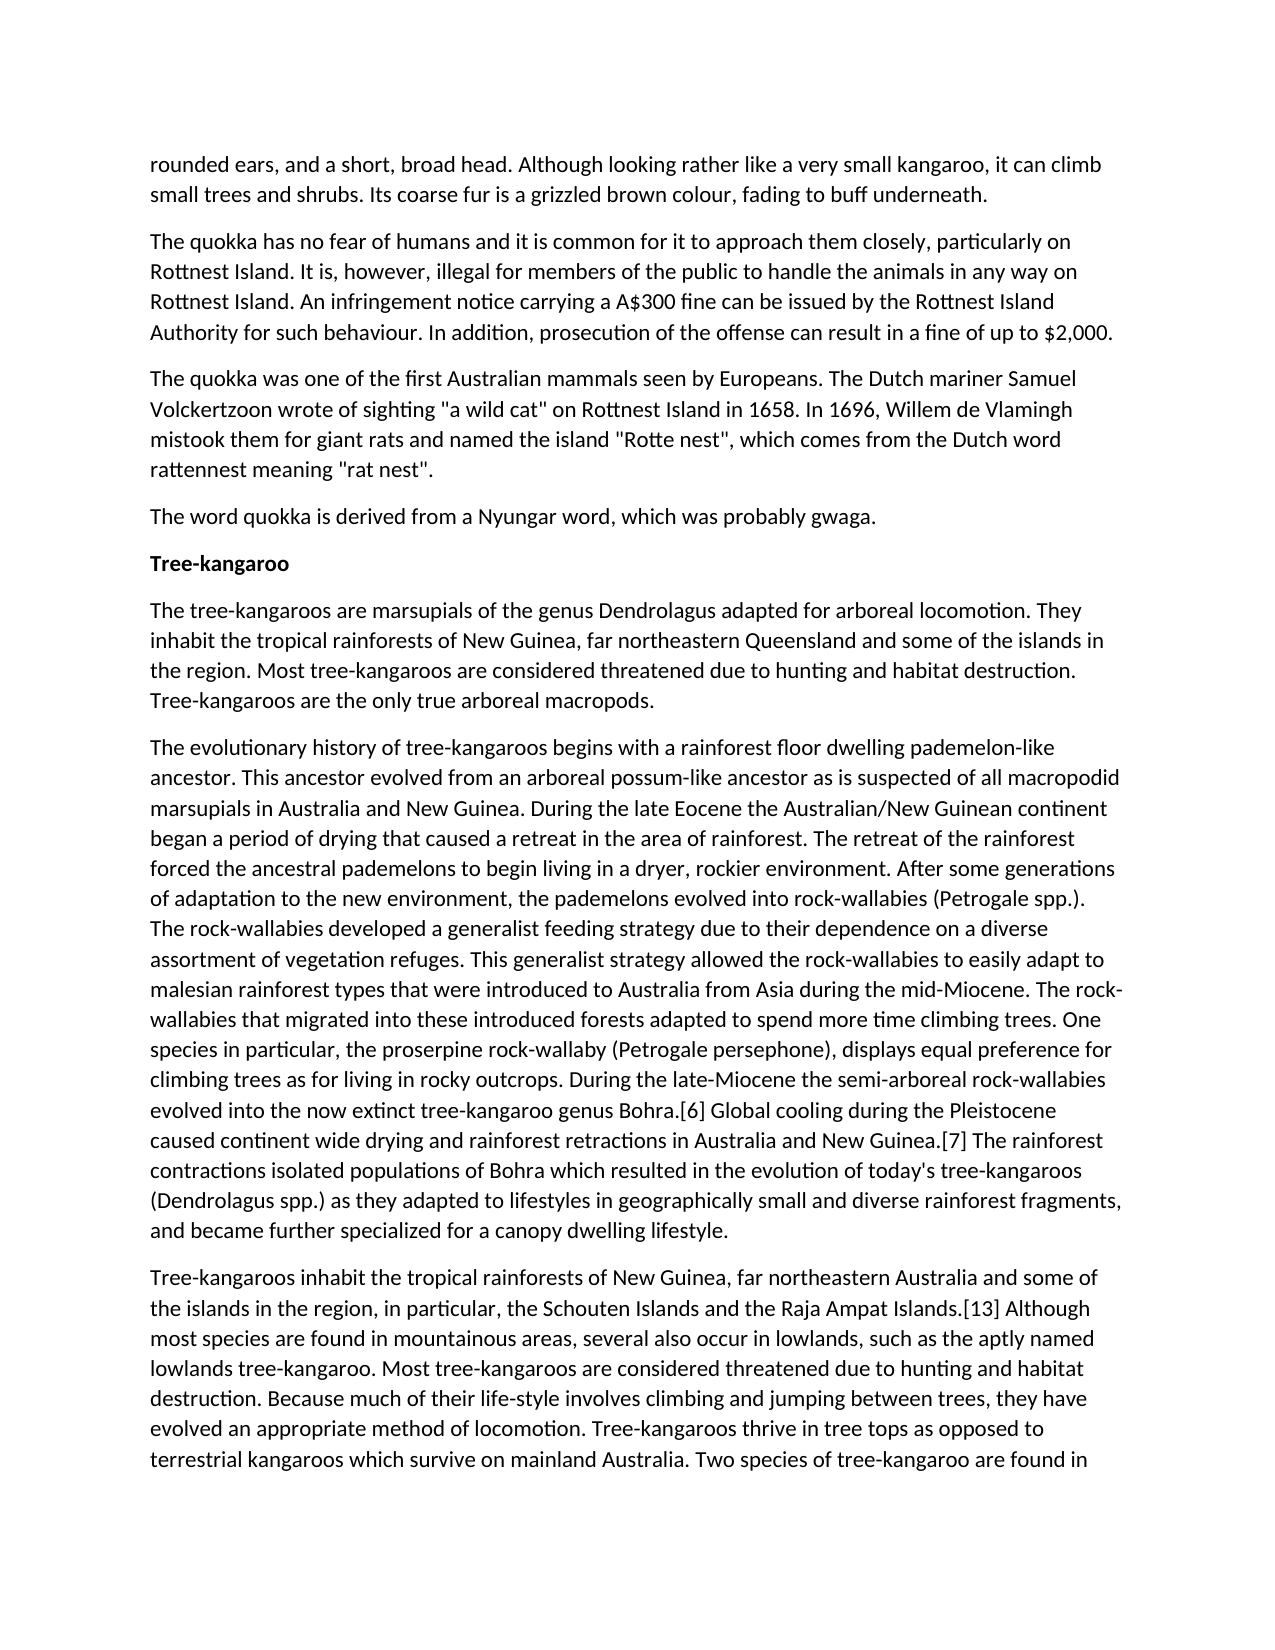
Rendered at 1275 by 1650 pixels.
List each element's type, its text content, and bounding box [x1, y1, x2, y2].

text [150, 150, 1125, 208]
text The word quokka is derived from a Nyungar word, which was probably gwaga. [150, 502, 1125, 530]
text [150, 1263, 1125, 1473]
text The quokka was one of the first Australian mammals seen by Europeans. The Dutch mariner Samuel Volckertzoon wrote of sighting "a wild cat" on Rottnest Island in 1658. In 1696, Willem de Vlamingh mistook them for giant rats and named the island "Rotte nest", which comes from the Dutch word rattennest meaning "rat nest". [150, 364, 1125, 483]
text The quokka has no fear of humans and it is common for it to approach them closely, particularly on Rottnest Island. It is, however, illegal for members of the public to handle the animals in any way on Rottnest Island. An infringement notice carrying a A$300 fine can be issued by the Rottnest Island Authority for such behaviour. In addition, prosecution of the offense can result in a fine of up to $2,000. [150, 227, 1125, 346]
text The tree-kangaroos are marsupials of the genus Dendrolagus adapted for arboreal locomotion. They inhabit the tropical rainforests of New Guinea, far northeastern Queensland and some of the islands in the region. Most tree-kangaroos are considered threatened due to hunting and habitat destruction. Tree-kangaroos are the only true arboreal macropods. [150, 596, 1125, 714]
text The evolutionary history of tree-kangaroos begins with a rainforest floor dwelling pademelon-like ancestor. This ancestor evolved from an arboreal possum-like ancestor as is suspected of all macropodid marsupials in Australia and New Guinea. During the late Eocene the Australian/New Guinean continent began a period of drying that caused a retreat in the area of rainforest. The retreat of the rainforest forced the ancestral pademelons to begin living in a dryer, rockier environment. After some generations of adaptation to the new environment, the pademelons evolved into rock-wallabies (Petrogale spp.). The rock-wallabies developed a generalist feeding strategy due to their dependence on a diverse assortment of vegetation refuges. This generalist strategy allowed the rock-wallabies to easily adapt to malesian rainforest types that were introduced to Australia from Asia during the mid-Miocene. The rock-wallabies that migrated into these introduced forests adapted to spend more time climbing trees. One species in particular, the proserpine rock-wallaby (Petrogale persephone), displays equal preference for climbing trees as for living in rocky outcrops. During the late-Miocene the semi-arboreal rock-wallabies evolved into the now extinct tree-kangaroo genus Bohra.[6] Global cooling during the Pleistocene caused continent wide drying and rainforest retractions in Australia and New Guinea.[7] The rainforest contractions isolated populations of Bohra which resulted in the evolution of today's tree-kangaroos (Dendrolagus spp.) as they adapted to lifestyles in geographically small and diverse rainforest fragments, and became further specialized for a canopy dwelling lifestyle. [150, 733, 1125, 1245]
text Tree-kangaroo [150, 549, 1125, 577]
